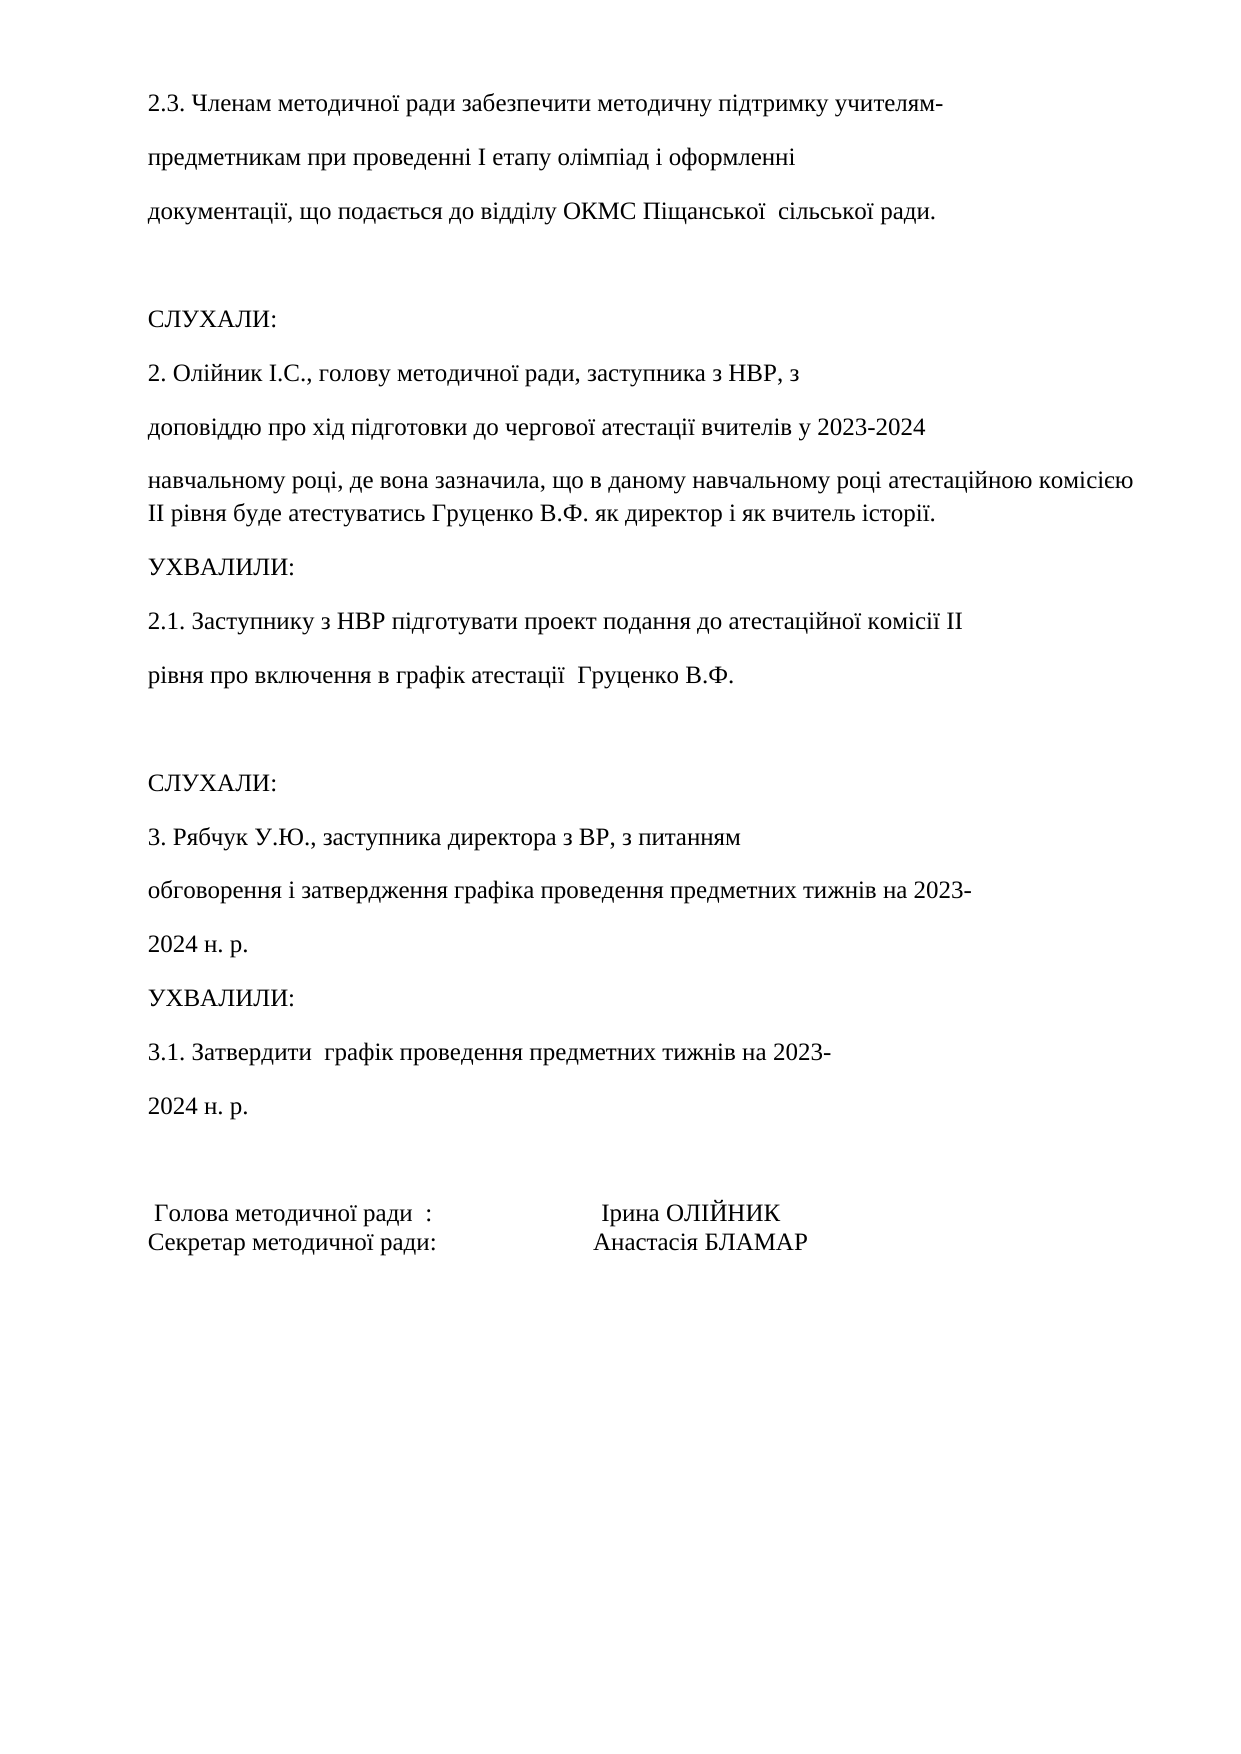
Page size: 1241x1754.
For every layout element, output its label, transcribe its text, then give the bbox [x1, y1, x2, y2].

text УХВАЛИЛИ: [148, 983, 1152, 1012]
text СЛУХАЛИ: [148, 304, 1152, 333]
text обговорення і затвердження графіка проведення предметних тижнів на 2023- [148, 876, 1152, 904]
text 2024 н. р. [148, 929, 1152, 958]
text документації, що подається до відділу ОКМС Піщанської сільської ради. [148, 196, 1152, 225]
text УХВАЛИЛИ: [148, 552, 1152, 581]
text навчальному році, де вона зазначила, що в даному навчальному році атестаційною комісією ІІ рівня буде атестуватись Груценко В.Ф. як директор і як вчитель історії. [148, 466, 1152, 527]
text 2.1. Заступнику з НВР підготувати проект подання до атестаційної комісії ІІ [148, 606, 1152, 635]
text предметникам при проведенні І етапу олімпіад і оформленні [148, 142, 1152, 171]
text Секретар методичної ради: Анастасія БЛАМАР [148, 1227, 1152, 1255]
text доповіддю про хід підготовки до чергової атестації вчителів у 2023-2024 [148, 412, 1152, 440]
text 2.3. Членам методичної ради забезпечити методичну підтримку учителям- [148, 88, 1152, 117]
text Голова методичної ради : Ірина ОЛІЙНИК [148, 1198, 1152, 1227]
text 3.1. Затвердити графік проведення предметних тижнів на 2023- [148, 1037, 1152, 1066]
text рівня про включення в графік атестації Груценко В.Ф. [148, 660, 1152, 689]
text 2024 н. р. [148, 1091, 1152, 1120]
text 2. Олійник І.С., голову методичної ради, заступника з НВР, з [148, 358, 1152, 387]
text СЛУХАЛИ: [148, 768, 1152, 797]
text 3. Рябчук У.Ю., заступника директора з ВР, з питанням [148, 822, 1152, 850]
